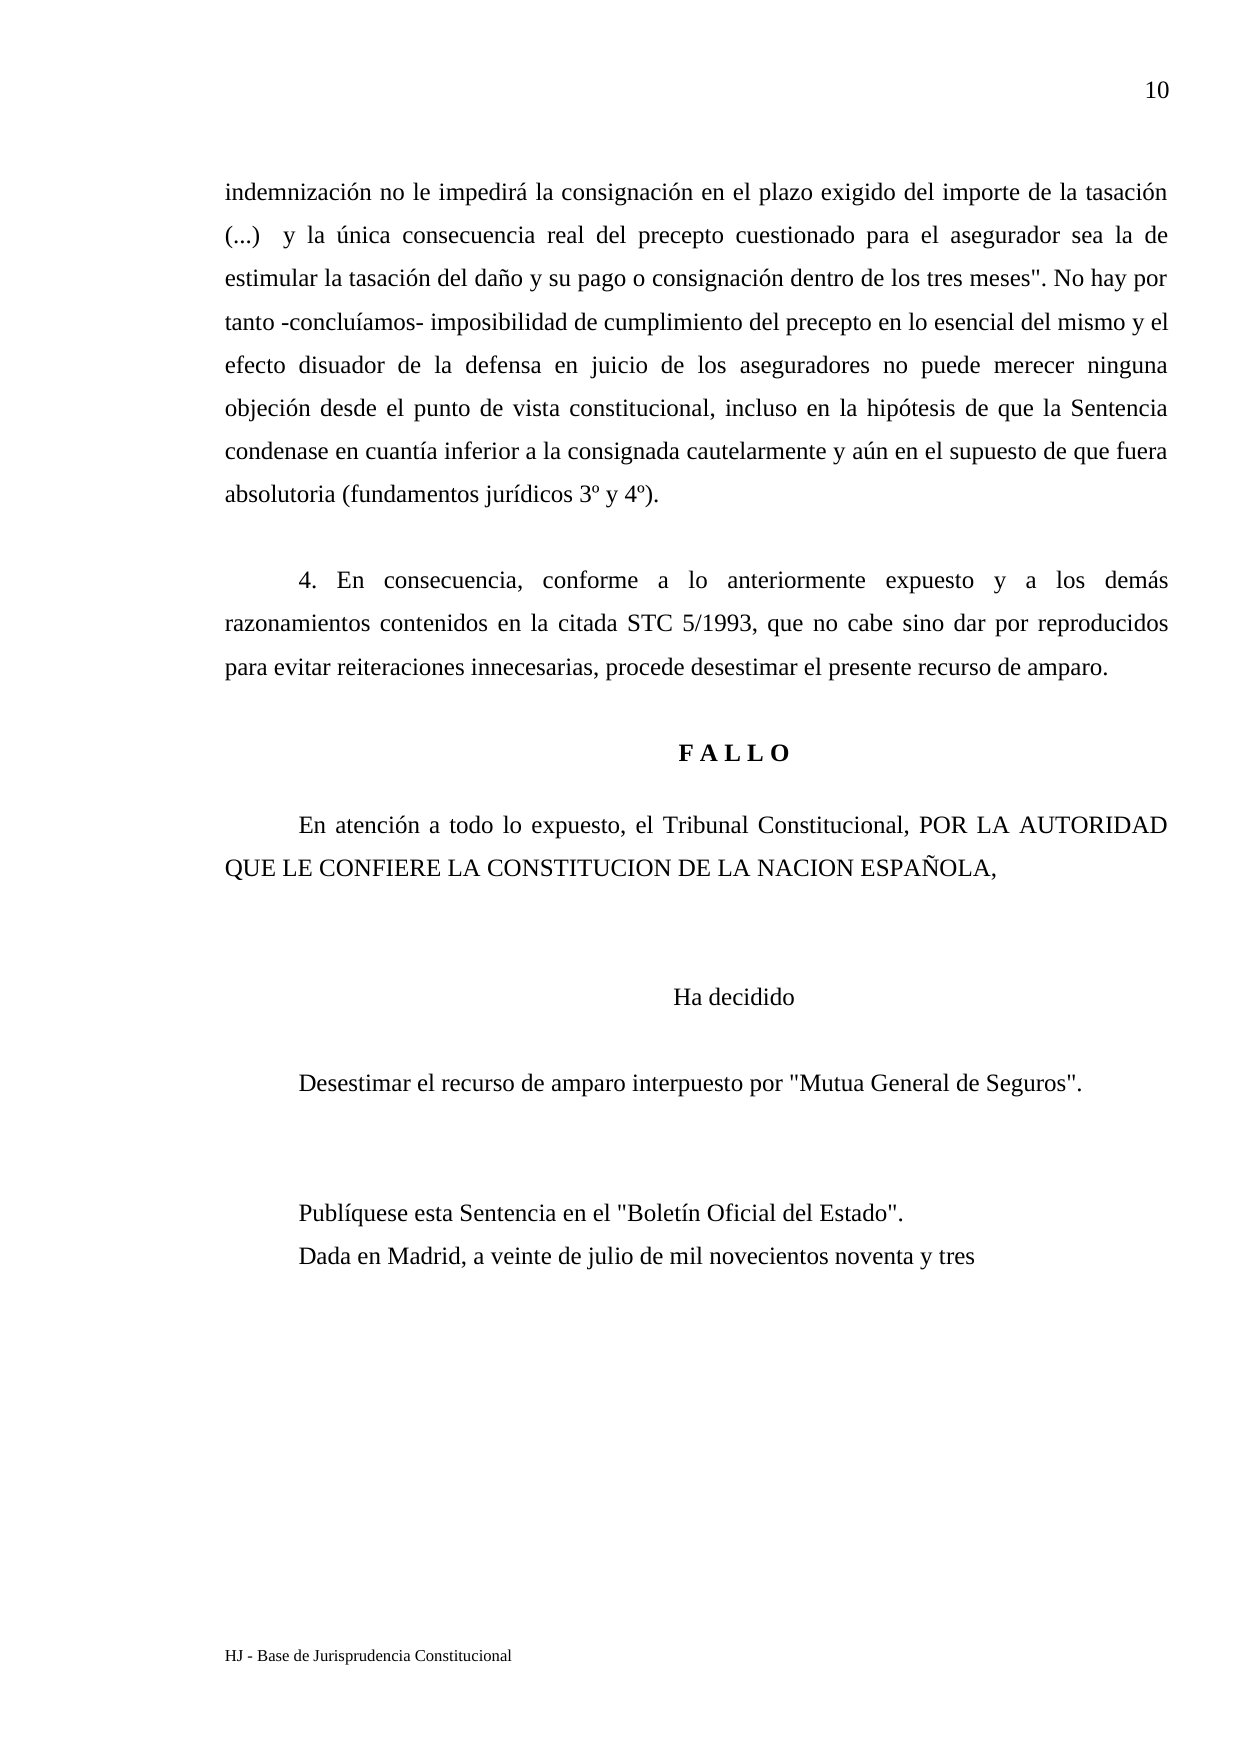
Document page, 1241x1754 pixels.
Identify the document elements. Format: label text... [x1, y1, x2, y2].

text Dada en Madrid, a veinte de julio de mil novecientos noventa y tres [224, 1241, 1169, 1270]
text Ha decidido [224, 982, 1169, 1011]
subtitle F A L L O [224, 738, 1169, 767]
text Desestimar el recurso de amparo interpuesto por "Mutua General de Seguros". [224, 1068, 1169, 1097]
text Publíquese esta Sentencia en el "Boletín Oficial del Estado". [224, 1198, 1169, 1227]
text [224, 177, 1169, 508]
text En atención a todo lo expuesto, el Tribunal Constitucional, POR LA AUTORIDAD QUE LE CONFIERE LA CONSTITUCION DE LA NACION ESPAÑOLA, [224, 810, 1169, 882]
text 4. En consecuencia, conforme a lo anteriormente expuesto y a los demás razonamientos contenidos en la citada STC 5/1993, que no cabe sino dar por reproducidos para evitar reiteraciones innecesarias, procede desestimar el presente recurso de amparo. [224, 565, 1169, 680]
